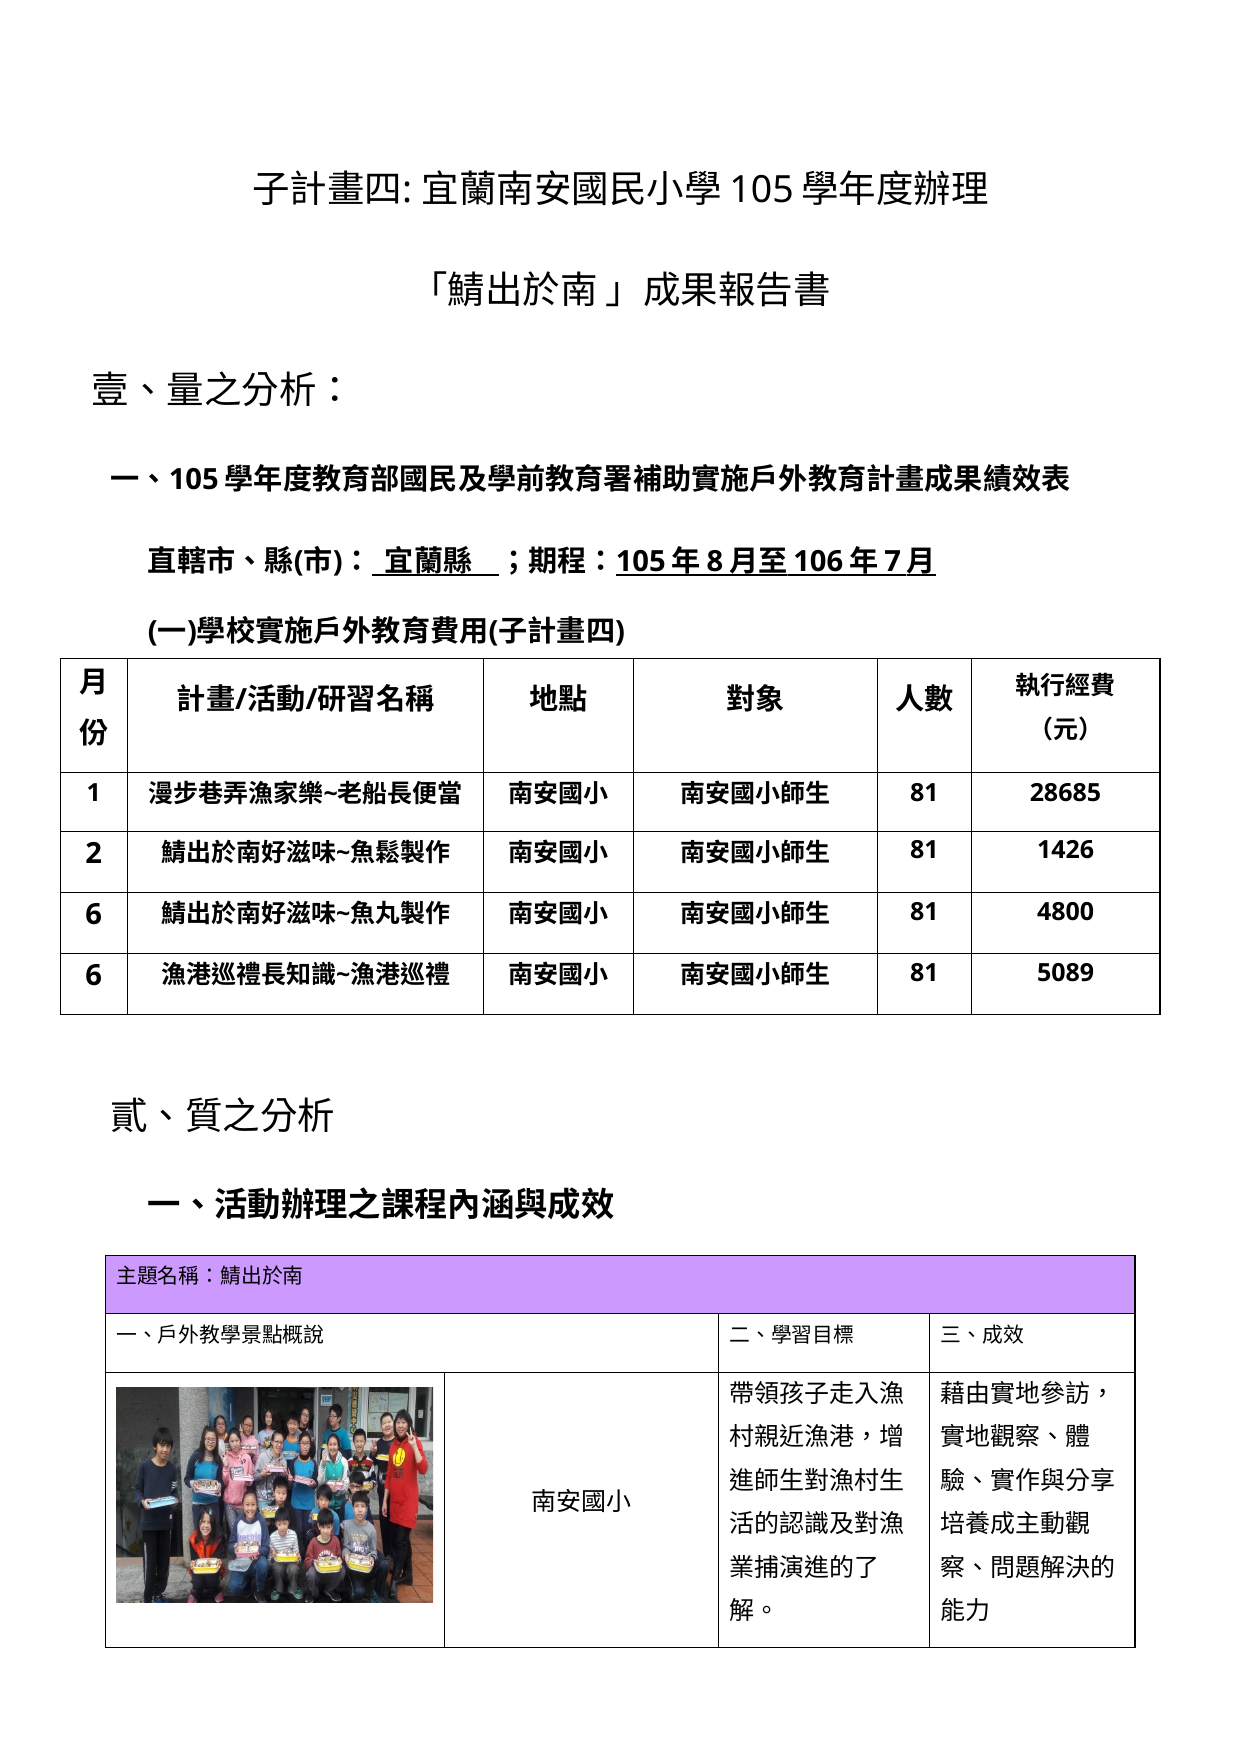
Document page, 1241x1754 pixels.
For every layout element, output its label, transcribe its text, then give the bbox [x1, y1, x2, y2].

table_cell 6 [61, 893, 127, 953]
table_cell 南安國小 [484, 832, 633, 892]
table_cell 南安國小 [484, 773, 633, 831]
table_cell 1426 [972, 832, 1159, 892]
text 直轄市、縣(市)： 宜蘭縣 ；期程：105年8月至106年7月 [148, 537, 1092, 580]
table_header 對象 [634, 659, 877, 772]
table_header 月份 [61, 659, 127, 772]
table_cell 4800 [972, 893, 1159, 953]
table_cell 6 [61, 954, 127, 1014]
table_cell 1 [61, 773, 127, 831]
table_cell 鯖出於南好滋味~魚鬆製作 [128, 832, 483, 892]
table_cell 南安國小 [484, 893, 633, 953]
table_header 人數 [878, 659, 971, 772]
table_cell 帶領孩子走入漁村親近漁港，增進師生對漁村生活的認識及對漁業捕演進的了解。 [719, 1373, 929, 1647]
picture [116, 1387, 434, 1603]
table_cell 81 [878, 773, 971, 831]
text 「鯖出於南 」成果報告書 [148, 249, 1092, 324]
text 一、105學年度教育部國民及學前教育署補助實施戶外教育計畫成果績效表 [110, 439, 1092, 514]
table_cell 81 [878, 954, 971, 1014]
table_header 地點 [484, 659, 633, 772]
table_cell 南安國小 [484, 954, 633, 1014]
table_cell 南安國小師生 [634, 893, 877, 953]
table_header 執行經費（元） [972, 659, 1159, 772]
text 貳、質之分析 [110, 1075, 1092, 1150]
table_cell 2 [61, 832, 127, 892]
table_cell 5089 [972, 954, 1159, 1014]
table_cell 二、學習目標 [719, 1314, 929, 1372]
table_cell 南安國小 [445, 1373, 718, 1647]
table_cell 南安國小師生 [634, 954, 877, 1014]
text (一)學校實施戶外教育費用(子計畫四) [148, 607, 1092, 649]
table_header 主題名稱：鯖出於南 [106, 1256, 1134, 1313]
table_cell 一、戶外教學景點概說 [106, 1314, 718, 1372]
table_cell 81 [878, 832, 971, 892]
table_cell 81 [878, 893, 971, 953]
table_cell 漫步巷弄漁家樂~老船長便當 [128, 773, 483, 831]
text 一、活動辦理之課程內涵與成效 [148, 1165, 1092, 1240]
table_cell [106, 1373, 444, 1647]
table_header 計畫/活動/研習名稱 [128, 659, 483, 772]
table_cell 漁港巡禮長知識~漁港巡禮 [128, 954, 483, 1014]
text 壹、量之分析： [91, 350, 1092, 425]
table_cell 藉由實地參訪，實地觀察、體驗、實作與分享培養成主動觀察、問題解決的能力 [930, 1373, 1134, 1647]
table_cell 三、成效 [930, 1314, 1134, 1372]
table_cell 南安國小師生 [634, 832, 877, 892]
table_cell 南安國小師生 [634, 773, 877, 831]
table_cell 28685 [972, 773, 1159, 831]
text 子計畫四: 宜蘭南安國民小學105學年度辦理 [148, 149, 1092, 224]
table_cell 鯖出於南好滋味~魚丸製作 [128, 893, 483, 953]
